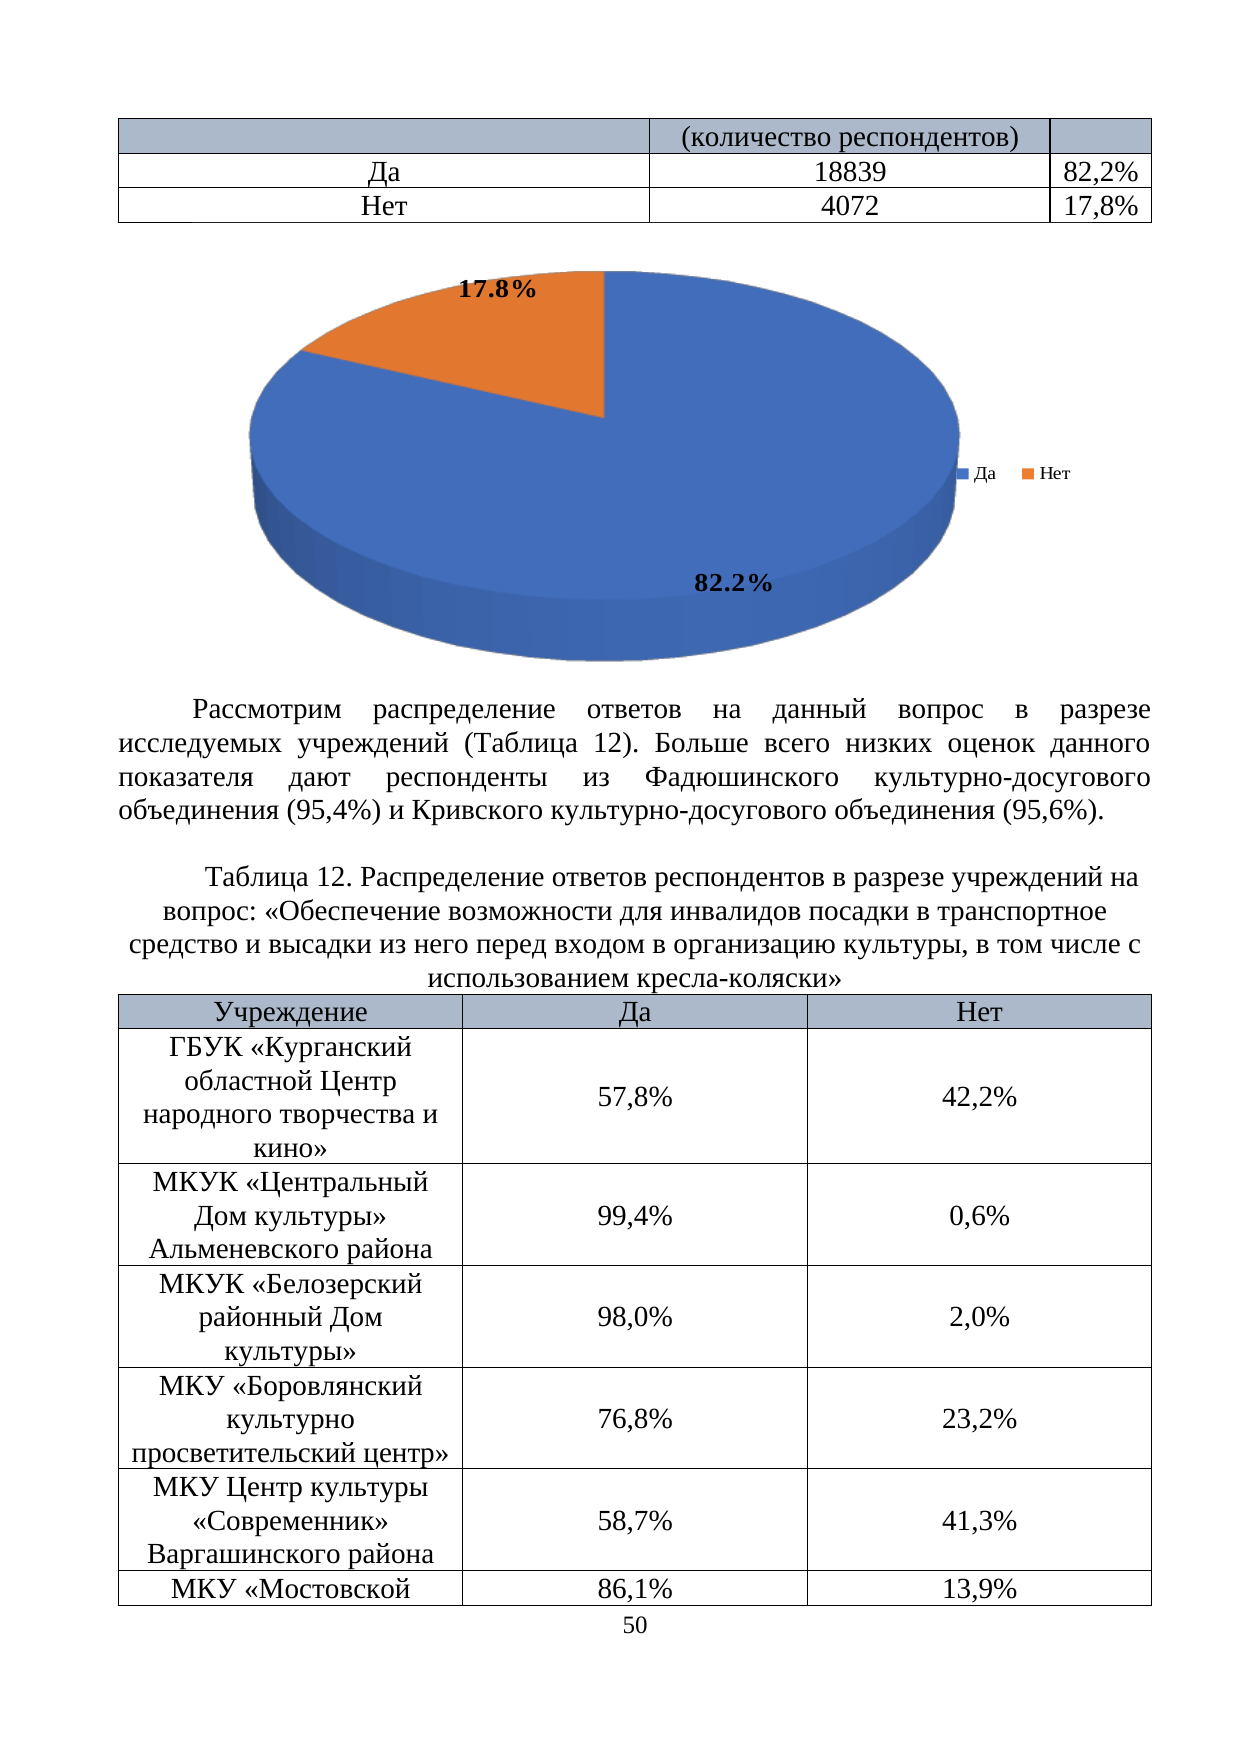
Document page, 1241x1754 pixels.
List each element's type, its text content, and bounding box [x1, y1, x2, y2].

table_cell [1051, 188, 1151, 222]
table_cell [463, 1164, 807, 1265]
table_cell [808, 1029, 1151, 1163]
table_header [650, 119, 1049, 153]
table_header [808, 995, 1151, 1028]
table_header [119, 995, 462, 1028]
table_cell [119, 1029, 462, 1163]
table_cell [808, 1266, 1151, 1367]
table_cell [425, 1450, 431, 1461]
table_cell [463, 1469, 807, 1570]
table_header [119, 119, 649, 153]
text Рассмотрим распределение ответов на данный вопрос в разрезе исследуемых учреждений (Таблица 12). Больше всего низких оценок данного показателя дают респонденты из Фадюшинского культурно-досугового объединения (95,4%) и Кривского культурно-досугового объединения (95,6%). [118, 692, 1152, 826]
text Таблица 12. Распределение ответов респондентов в разрезе учреждений на вопрос: «Обеспечение возможности для инвалидов посадки в транспортное средство и высадки из него перед входом в организацию культуры, в том числе с использованием кресла-коляски» [118, 859, 1152, 993]
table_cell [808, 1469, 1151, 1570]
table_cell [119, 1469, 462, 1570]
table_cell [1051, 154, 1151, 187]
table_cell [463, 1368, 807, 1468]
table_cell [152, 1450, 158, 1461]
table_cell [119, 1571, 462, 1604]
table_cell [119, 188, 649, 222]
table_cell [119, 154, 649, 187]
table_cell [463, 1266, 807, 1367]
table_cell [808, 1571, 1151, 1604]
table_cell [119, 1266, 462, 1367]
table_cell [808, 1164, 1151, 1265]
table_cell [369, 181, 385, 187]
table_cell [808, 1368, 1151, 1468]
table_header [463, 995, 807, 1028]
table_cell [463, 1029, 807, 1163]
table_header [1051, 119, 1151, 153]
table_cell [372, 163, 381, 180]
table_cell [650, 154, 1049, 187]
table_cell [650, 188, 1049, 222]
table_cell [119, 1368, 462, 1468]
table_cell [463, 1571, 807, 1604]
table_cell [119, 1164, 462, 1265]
